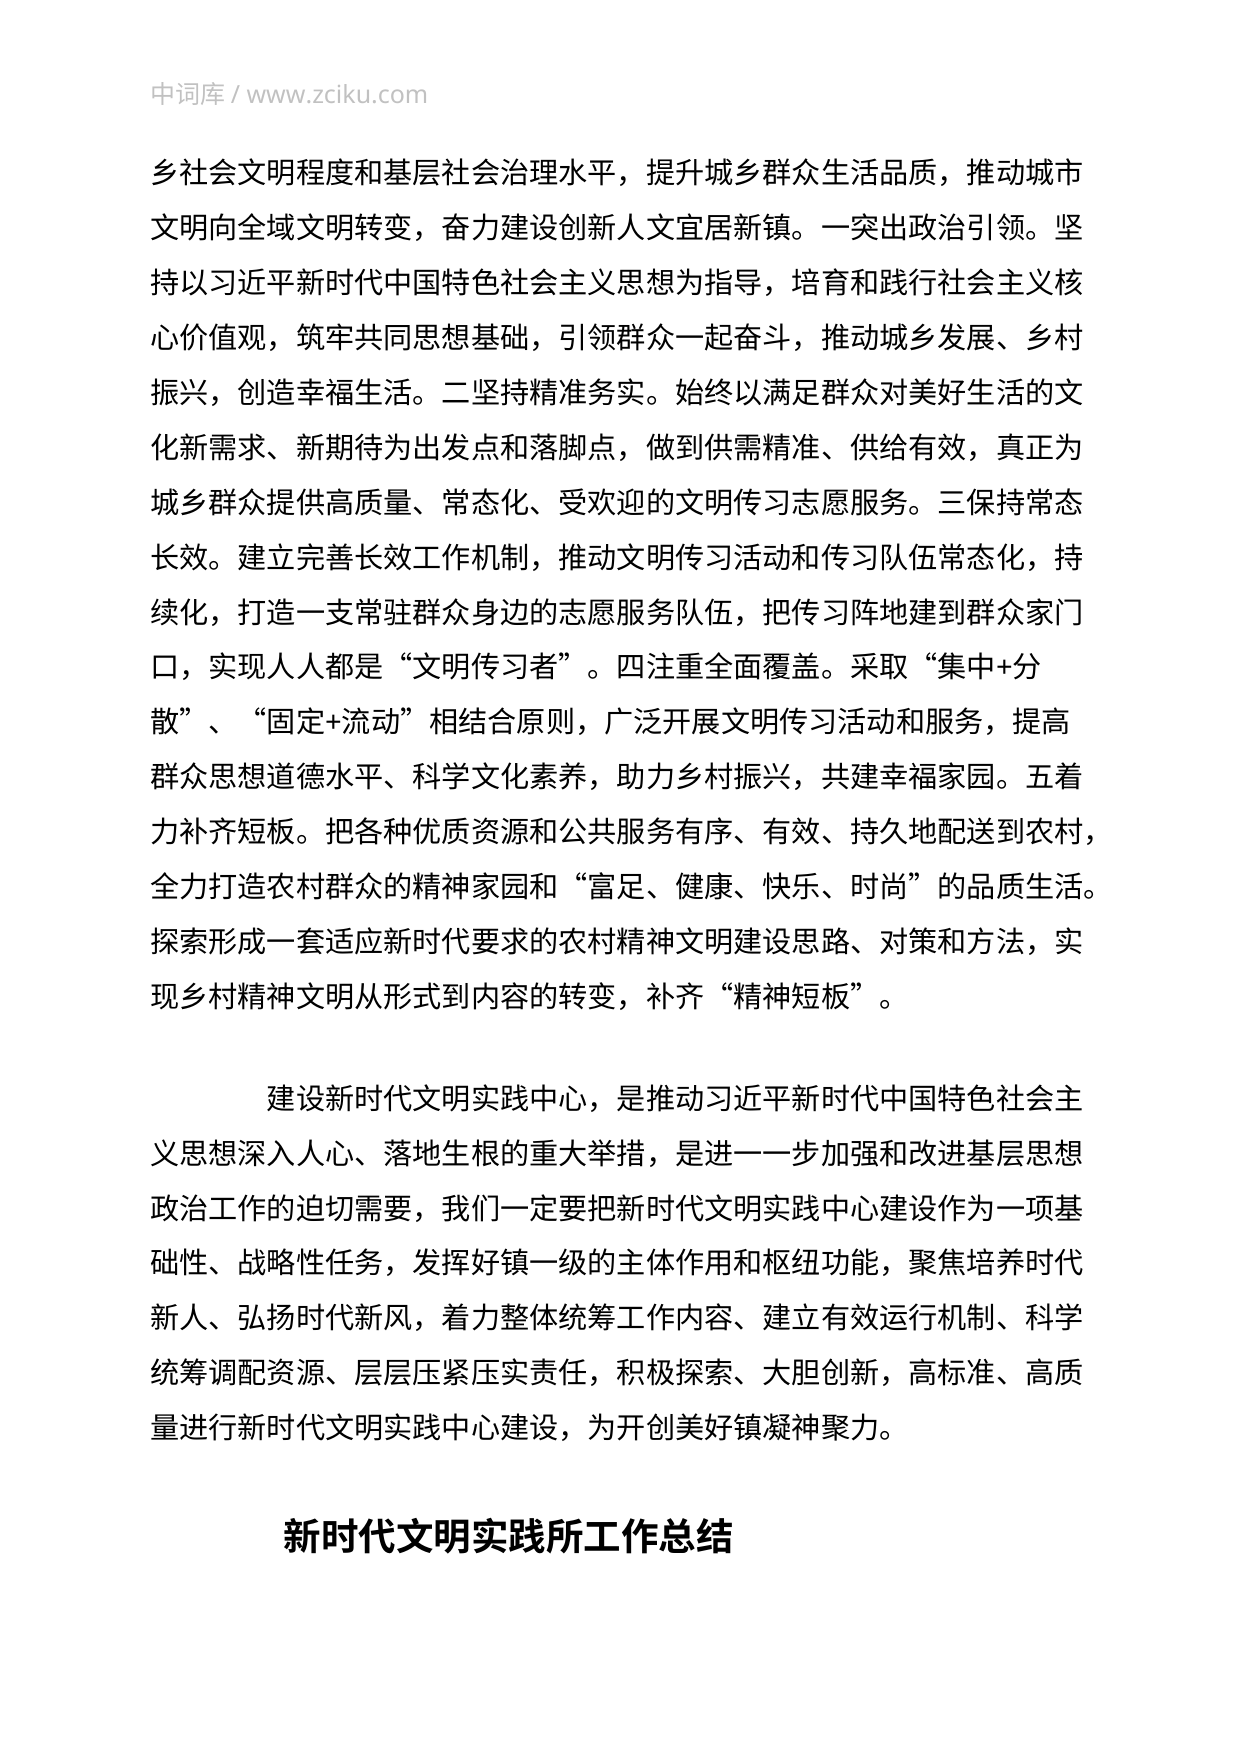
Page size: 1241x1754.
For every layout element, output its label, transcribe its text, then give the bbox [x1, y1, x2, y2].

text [150, 150, 1090, 1016]
text 建设新时代文明实践中心，是推动习近平新时代中国特色社会主义思想深入人心、落地生根的重大举措，是进一一步加强和改进基层思想政治工作的迫切需要，我们一定要把新时代文明实践中心建设作为一项基础性、战略性任务，发挥好镇一级的主体作用和枢纽功能，聚焦培养时代新人、弘扬时代新风，着力整体统筹工作内容、建立有效运行机制、科学统筹调配资源、层层压紧压实责任，积极探索、大胆创新，高标准、高质量进行新时代文明实践中心建设，为开创美好镇凝神聚力。 [150, 1075, 1090, 1447]
text 新时代文明实践所工作总结 [150, 1507, 1090, 1561]
